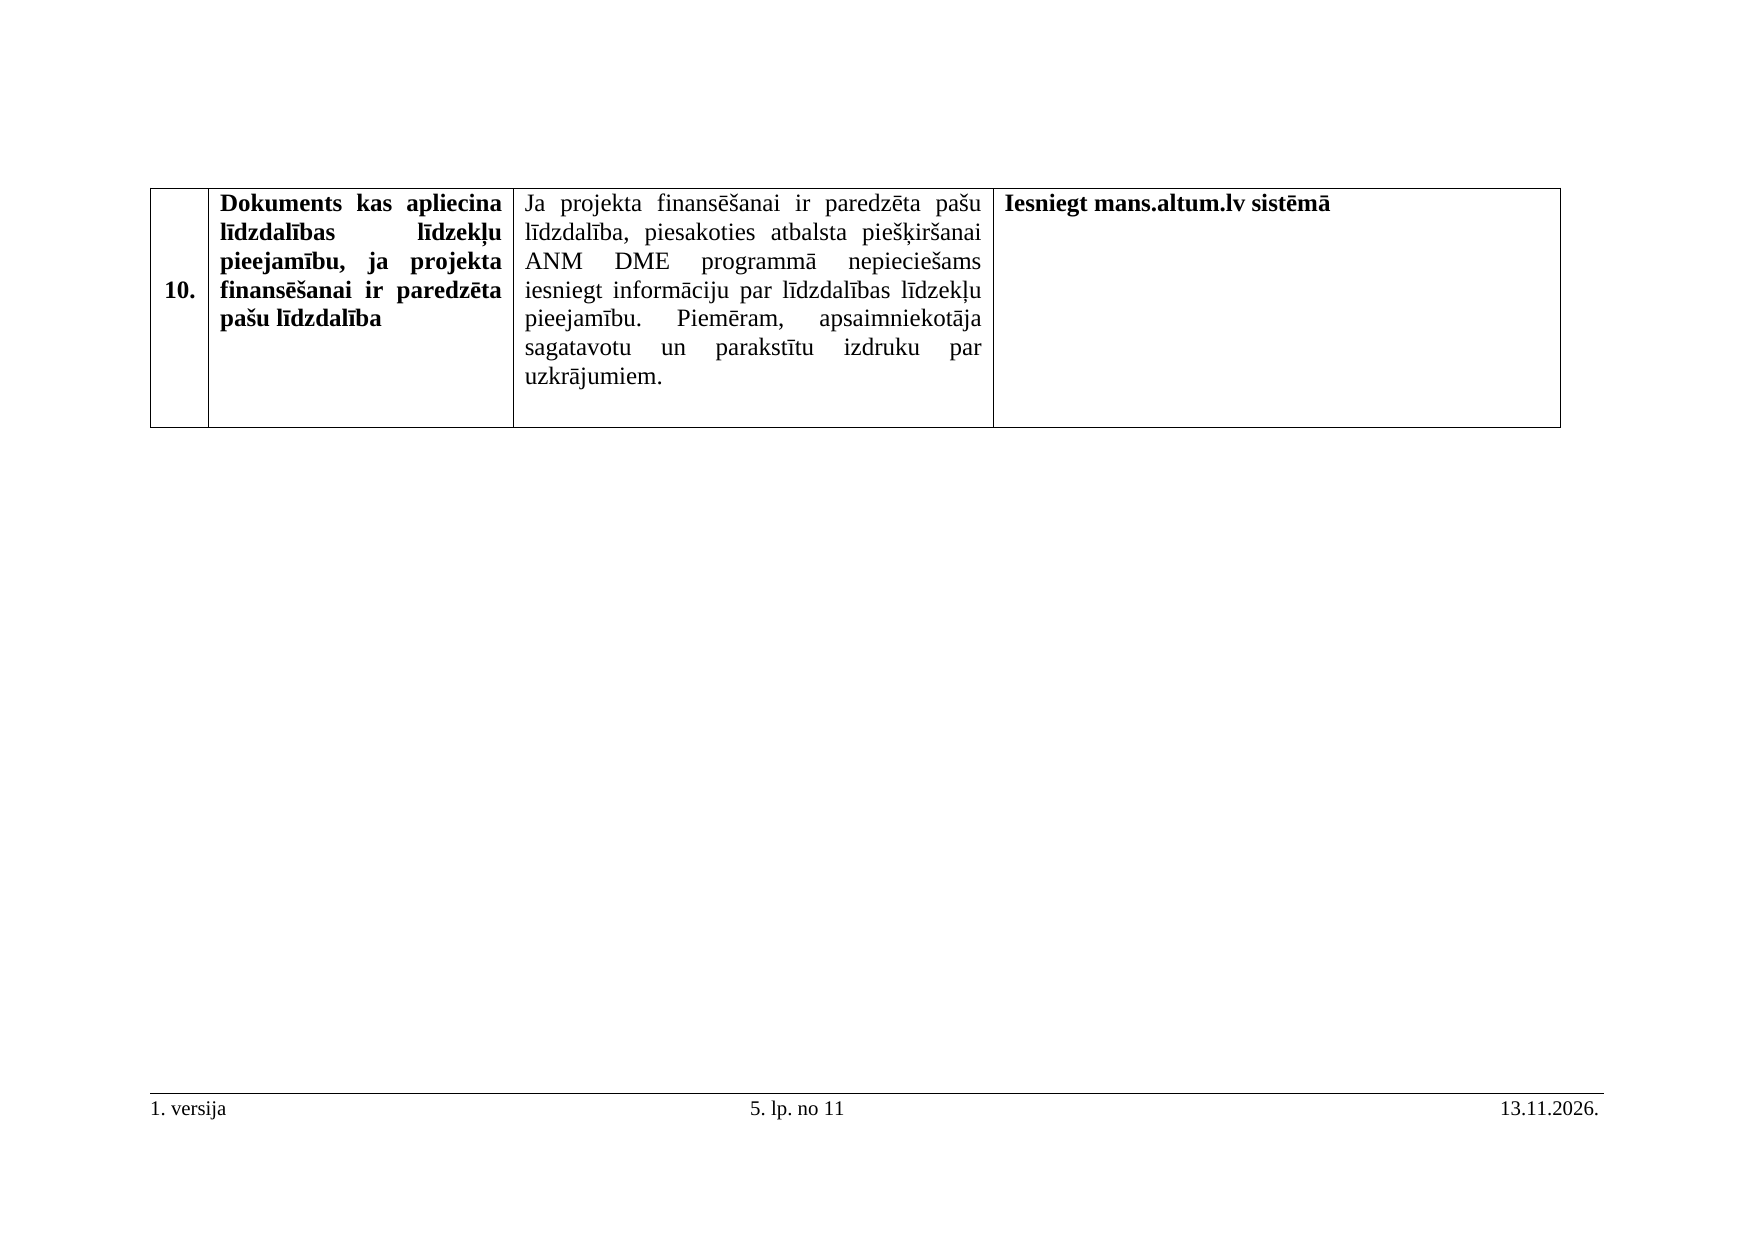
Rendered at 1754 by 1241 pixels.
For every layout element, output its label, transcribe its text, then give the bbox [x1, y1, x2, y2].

table_cell 10. [151, 189, 208, 427]
table_cell Dokuments kas apliecina līdzdalības līdzekļu pieejamību, ja projekta finansēšanai ir paredzēta pašu līdzdalība [209, 189, 513, 427]
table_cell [994, 189, 1560, 427]
table_cell Ja projekta finansēšanai ir paredzēta pašu līdzdalība, piesakoties atbalsta piešķiršanai ANM DME programmā nepieciešams iesniegt informāciju par līdzdalības līdzekļu pieejamību. Piemēram, apsaimniekotāja sagatavotu un parakstītu izdruku par uzkrājumiem. [514, 189, 993, 427]
